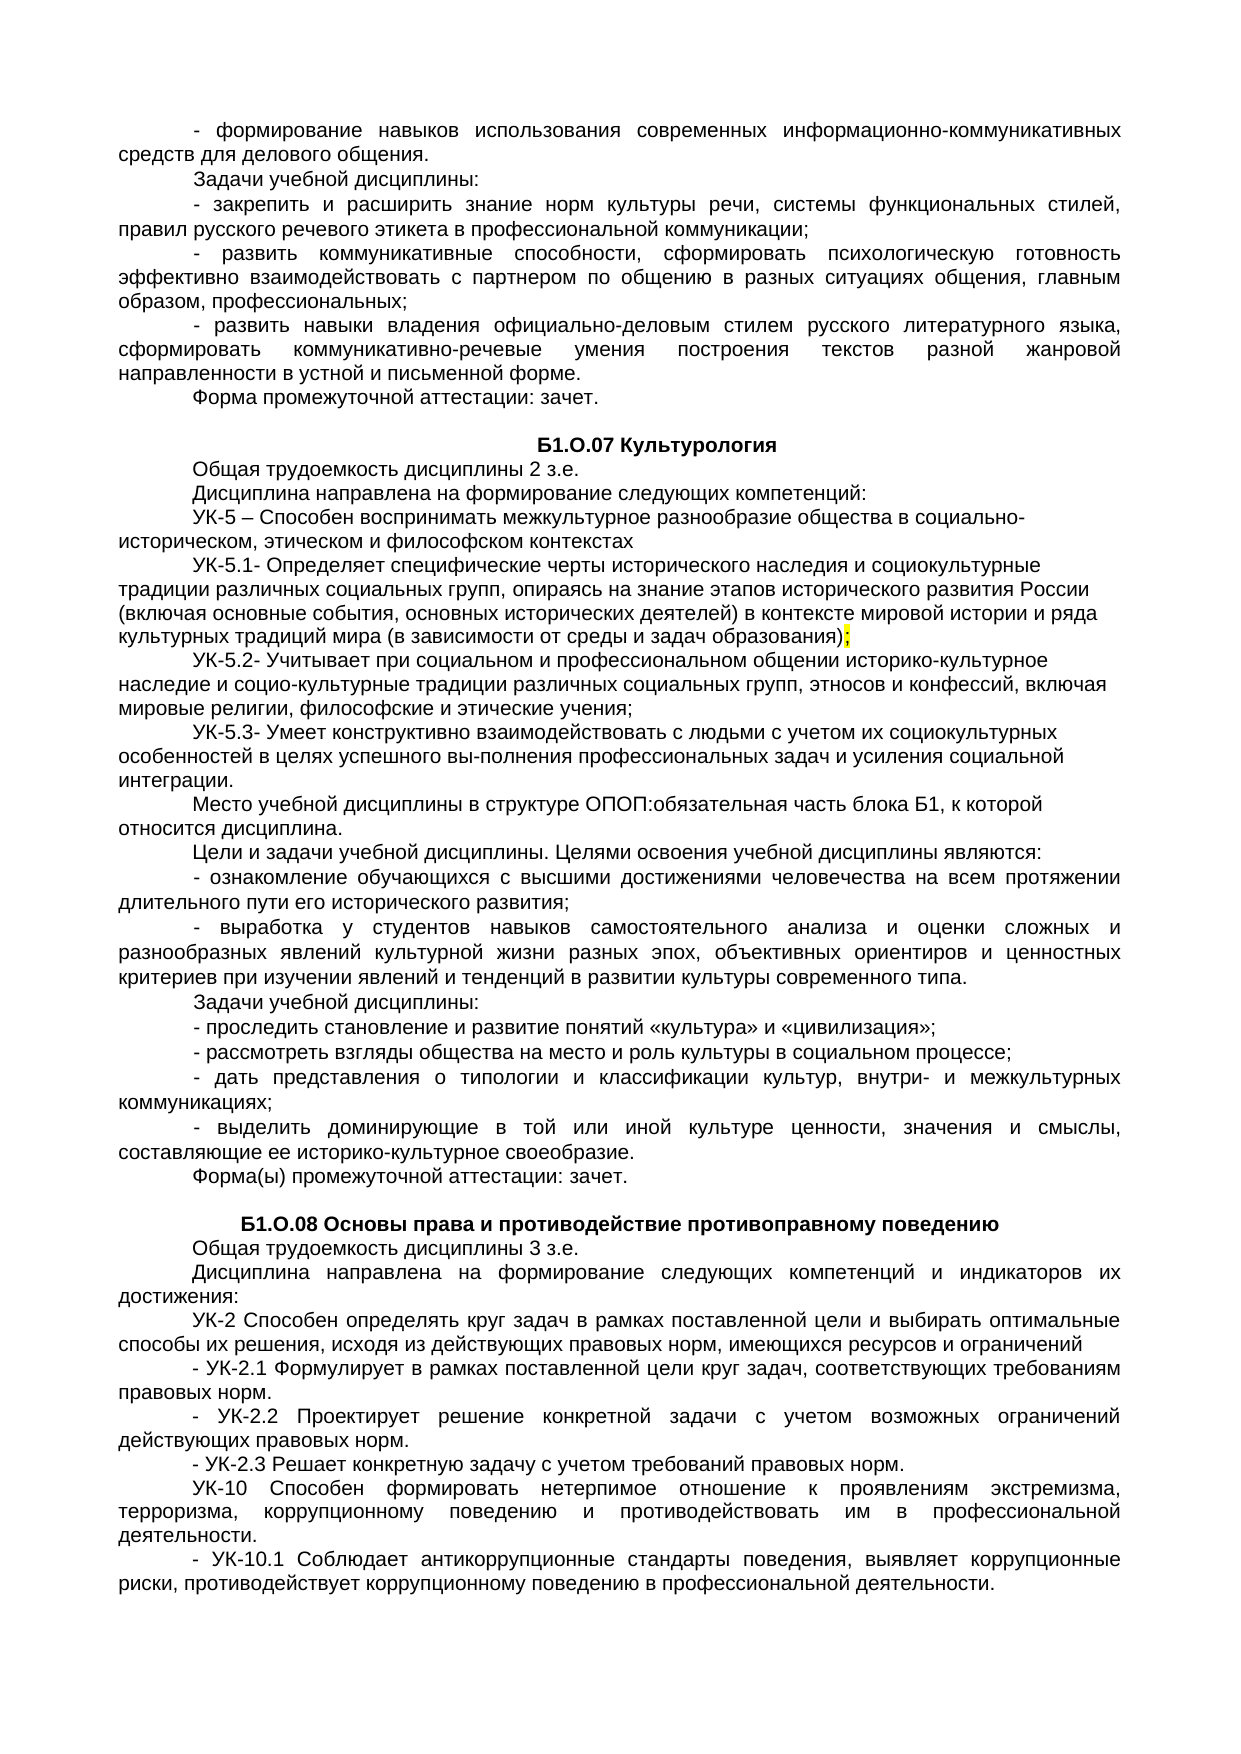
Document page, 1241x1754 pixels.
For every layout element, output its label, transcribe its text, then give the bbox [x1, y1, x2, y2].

text - ознакомление обучающихся с высшими достижениями человечества на всем протяжении длительного пути его исторического развития; [118, 864, 1122, 914]
text - УК-2.2 Проектирует решение конкретной задачи с учетом возможных ограничений действующих правовых норм. [118, 1403, 1122, 1451]
text - УК-2.1 Формулирует в рамках поставленной цели круг задач, соответствующих требованиям правовых норм. [118, 1356, 1122, 1403]
text Общая трудоемкость дисциплины 2 з.е. [118, 457, 1122, 481]
text Дисциплина направлена на формирование следующих компетенций и индикаторов их достижения: [118, 1260, 1122, 1308]
text Форма(ы) промежуточной аттестации: зачет. [118, 1164, 1122, 1188]
text Место учебной дисциплины в структуре ОПОП:обязательная часть блока Б1, к которой относится дисциплина. [118, 792, 1122, 840]
text УК-10 Способен формировать нетерпимое отношение к проявлениям экстремизма, терроризма, коррупционному поведению и противодействовать им в профессиональной деятельности. [118, 1475, 1122, 1547]
text - развить коммуникативные способности, сформировать психологическую готовность эффективно взаимодействовать с партнером по общению в разных ситуациях общения, главным образом, профессиональных; [118, 241, 1122, 313]
text - дать представления о типологии и классификации культур, внутри- и межкультурных коммуникациях; [118, 1064, 1122, 1114]
text - УК-10.1 Соблюдает антикоррупционные стандарты поведения, выявляет коррупционные риски, противодействует коррупционному поведению в профессиональной деятельности. [118, 1547, 1122, 1595]
text - УК-2.3 Решает конкретную задачу с учетом требований правовых норм. [118, 1451, 1122, 1475]
text Б1.О.07 Культурология [118, 433, 1122, 457]
text - проследить становление и развитие понятий «культура» и «цивилизация»; [118, 1014, 1122, 1039]
text Цели и задачи учебной дисциплины. Целями освоения учебной дисциплины являются: [118, 840, 1122, 864]
text - формирование навыков использования современных информационно-коммуникативных средств для делового общения. [118, 118, 1122, 166]
text Задачи учебной дисциплины: [118, 989, 1122, 1014]
text Дисциплина направлена на формирование следующих компетенций: [118, 481, 1122, 504]
text - выделить доминирующие в той или иной культуре ценности, значения и смыслы, составляющие ее историко-культурное своеобразие. [118, 1114, 1122, 1164]
text Задачи учебной дисциплины: [118, 166, 1122, 191]
text - выработка у студентов навыков самостоятельного анализа и оценки сложных и разнообразных явлений культурной жизни разных эпох, объективных ориентиров и ценностных критериев при изучении явлений и тенденций в развитии культуры современного типа. [118, 914, 1122, 989]
text УК-5.2- Учитывает при социальном и профессиональном общении историко-культурное наследие и социо-культурные традиции различных социальных групп, этносов и конфессий, включая мировые религии, философские и этические учения; [118, 648, 1122, 720]
text УК-5.3- Умеет конструктивно взаимодействовать с людьми с учетом их социокультурных особенностей в целях успешного вы-полнения профессиональных задач и усиления социальной интеграции. [118, 720, 1122, 792]
text Общая трудоемкость дисциплины 3 з.е. [118, 1236, 1122, 1260]
text УК-5.1- Определяет специфические черты исторического наследия и социокультурные традиции различных социальных групп, опираясь на знание этапов исторического развития России (включая основные события, основных исторических деятелей) в контексте мировой истории и ряда культурных традиций мира (в зависимости от среды и задач образования); [118, 552, 1122, 648]
text Форма промежуточной аттестации: зачет. [118, 385, 1122, 409]
text - рассмотреть взгляды общества на место и роль культуры в социальном процессе; [118, 1039, 1122, 1064]
text - закрепить и расширить знание норм культуры речи, системы функциональных стилей, правил русского речевого этикета в профессиональной коммуникации; [118, 191, 1122, 241]
text - развить навыки владения официально-деловым стилем русского литературного языка, сформировать коммуникативно-речевые умения построения текстов разной жанровой направленности в устной и письменной форме. [118, 313, 1122, 385]
text УК-2 Способен определять круг задач в рамках поставленной цели и выбирать оптимальные способы их решения, исходя из действующих правовых норм, имеющихся ресурсов и ограничений [118, 1308, 1122, 1356]
text УК-5 – Способен воспринимать межкультурное разнообразие общества в социально-историческом, этическом и философском контекстах [118, 504, 1122, 552]
text Б1.О.08 Основы права и противодействие противоправному поведению [118, 1212, 1122, 1236]
